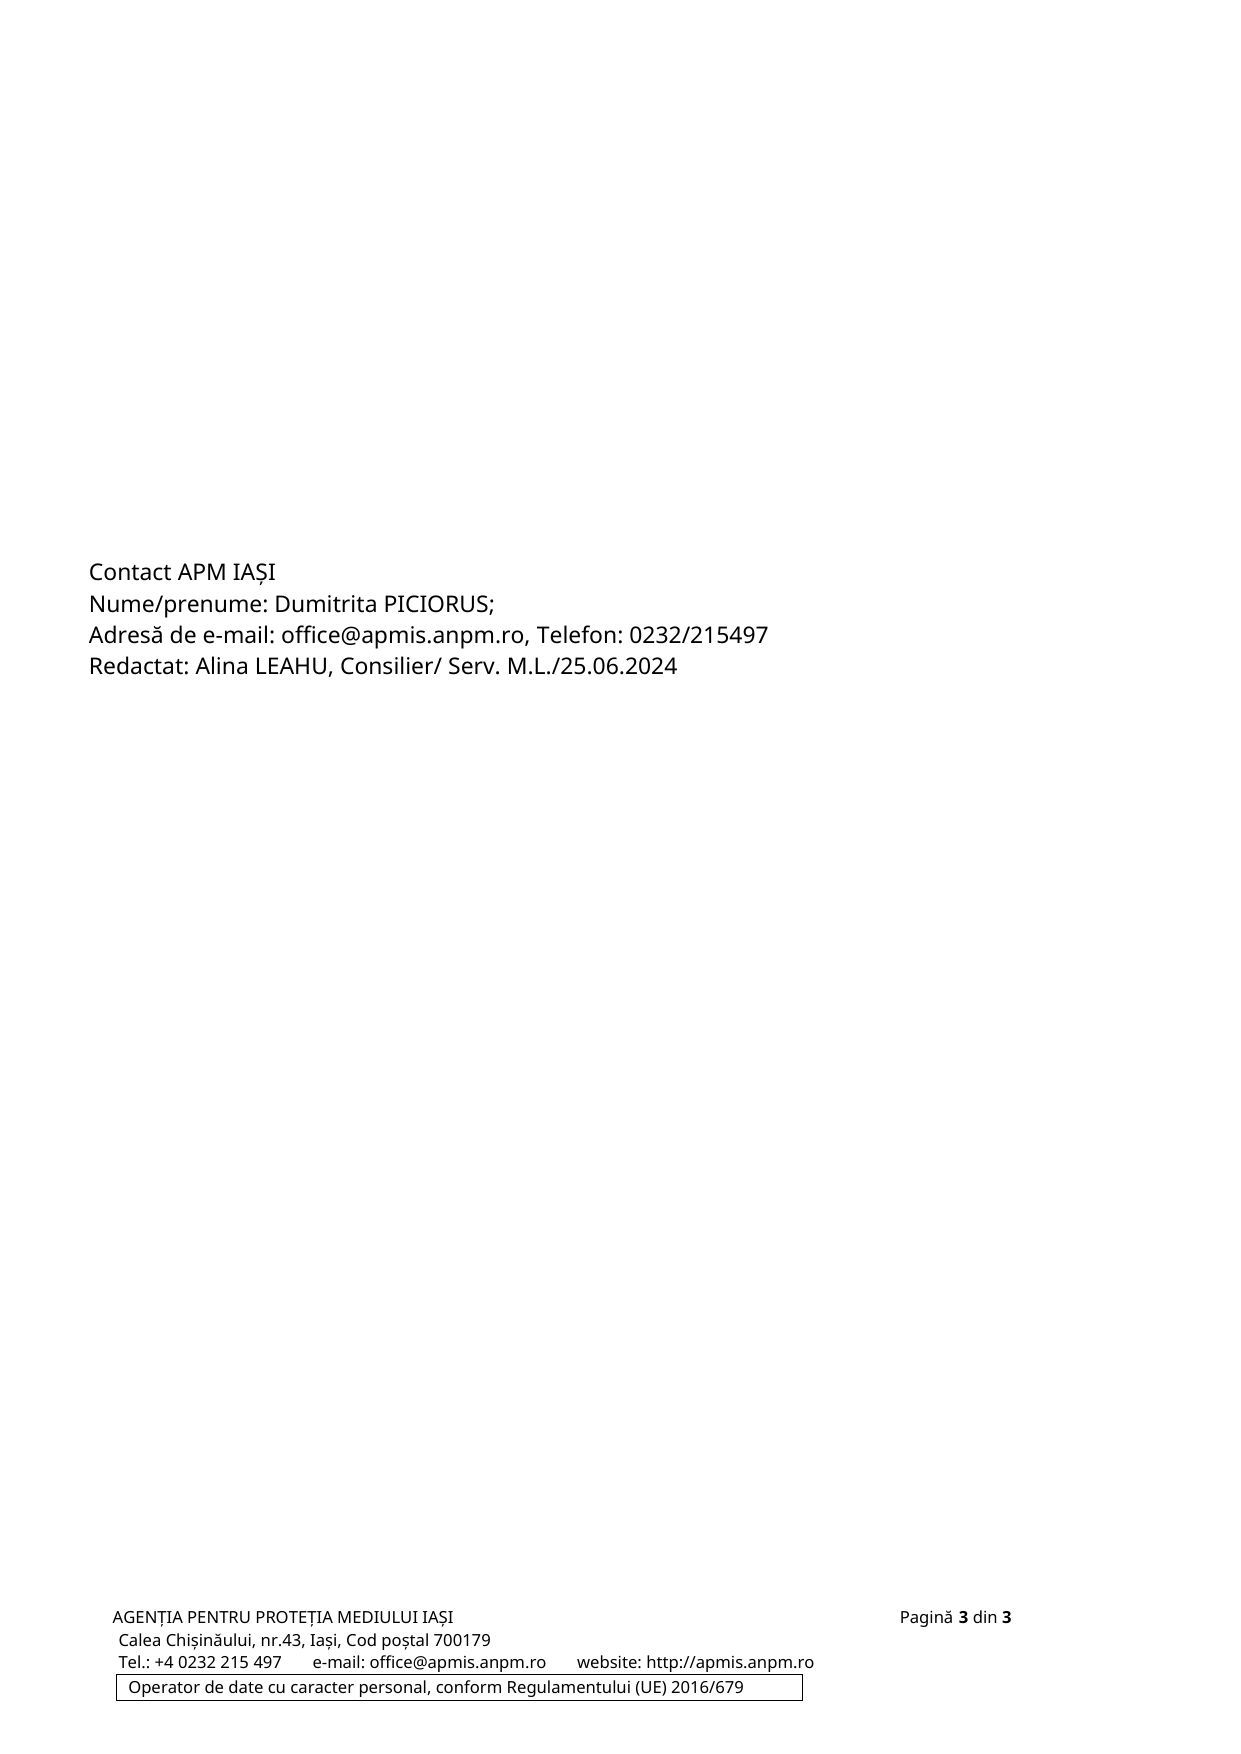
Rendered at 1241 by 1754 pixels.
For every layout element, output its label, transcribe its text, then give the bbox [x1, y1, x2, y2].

text Adresă de e-mail: office@apmis.anpm.ro, Telefon: 0232/215497 [89, 619, 1181, 650]
text Nume/prenume: Dumitrita PICIORUS; [89, 587, 1181, 619]
text Contact APM IAŞI [89, 556, 1181, 587]
text Redactat: Alina LEAHU, Consilier/ Serv. M.L./25.06.2024 [89, 650, 1181, 681]
